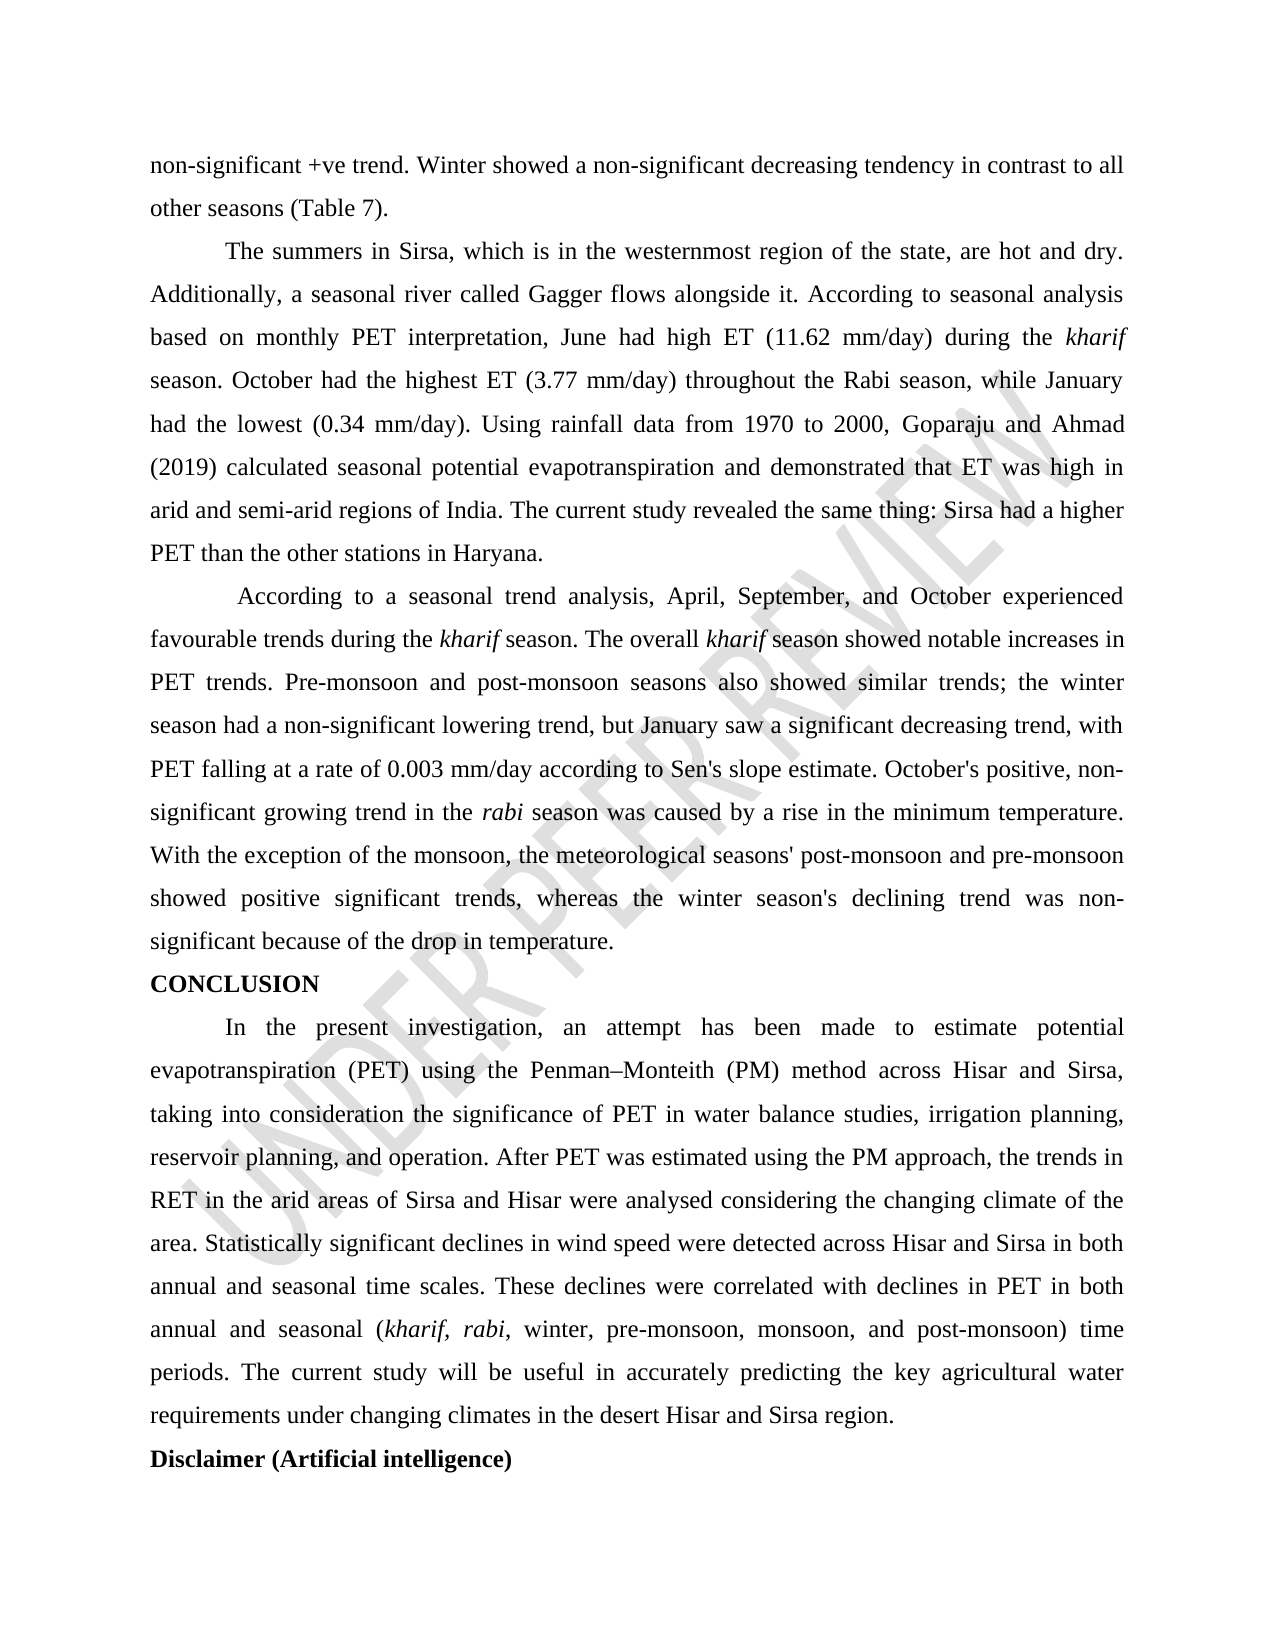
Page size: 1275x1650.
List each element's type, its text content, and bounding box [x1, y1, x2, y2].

text According to a seasonal trend analysis, April, September, and October experienced favourable trends during the kharif season. The overall kharif season showed notable increases in PET trends. Pre-monsoon and post-monsoon seasons also showed similar trends; the winter season had a non-significant lowering trend, but January saw a significant decreasing trend, with PET falling at a rate of 0.003 mm/day according to Sen's slope estimate. October's positive, non-significant growing trend in the rabi season was caused by a rise in the minimum temperature. With the exception of the monsoon, the meteorological seasons' post-monsoon and pre-monsoon showed positive significant trends, whereas the winter season's declining trend was non-significant because of the drop in temperature. [150, 581, 1125, 955]
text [150, 150, 1125, 222]
text The summers in Sirsa, which is in the westernmost region of the state, are hot and dry. Additionally, a seasonal river called Gagger flows alongside it. According to seasonal analysis based on monthly PET interpretation, June had high ET (11.62 mm/day) during the kharif season. October had the highest ET (3.77 mm/day) throughout the Rabi season, while January had the lowest (0.34 mm/day). Using rainfall data from 1970 to 2000, Goparaju and Ahmad (2019) calculated seasonal potential evapotranspiration and demonstrated that ET was high in arid and semi-arid regions of India. The current study revealed the same thing: Sirsa had a higher PET than the other stations in Haryana. [150, 236, 1125, 567]
text CONCLUSION [150, 969, 1125, 998]
text Disclaimer (Artificial intelligence) [150, 1444, 1125, 1472]
text In the present investigation, an attempt has been made to estimate potential evapotranspiration (PET) using the Penman–Monteith (PM) method across Hisar and Sirsa, taking into consideration the significance of PET in water balance studies, irrigation planning, reservoir planning, and operation. After PET was estimated using the PM approach, the trends in RET in the arid areas of Sirsa and Hisar were analysed considering the changing climate of the area. Statistically significant declines in wind speed were detected across Hisar and Sirsa in both annual and seasonal time scales. These declines were correlated with declines in PET in both annual and seasonal (kharif, rabi, winter, pre-monsoon, monsoon, and post-monsoon) time periods. The current study will be useful in accurately predicting the key agricultural water requirements under changing climates in the desert Hisar and Sirsa region. [150, 1012, 1125, 1429]
